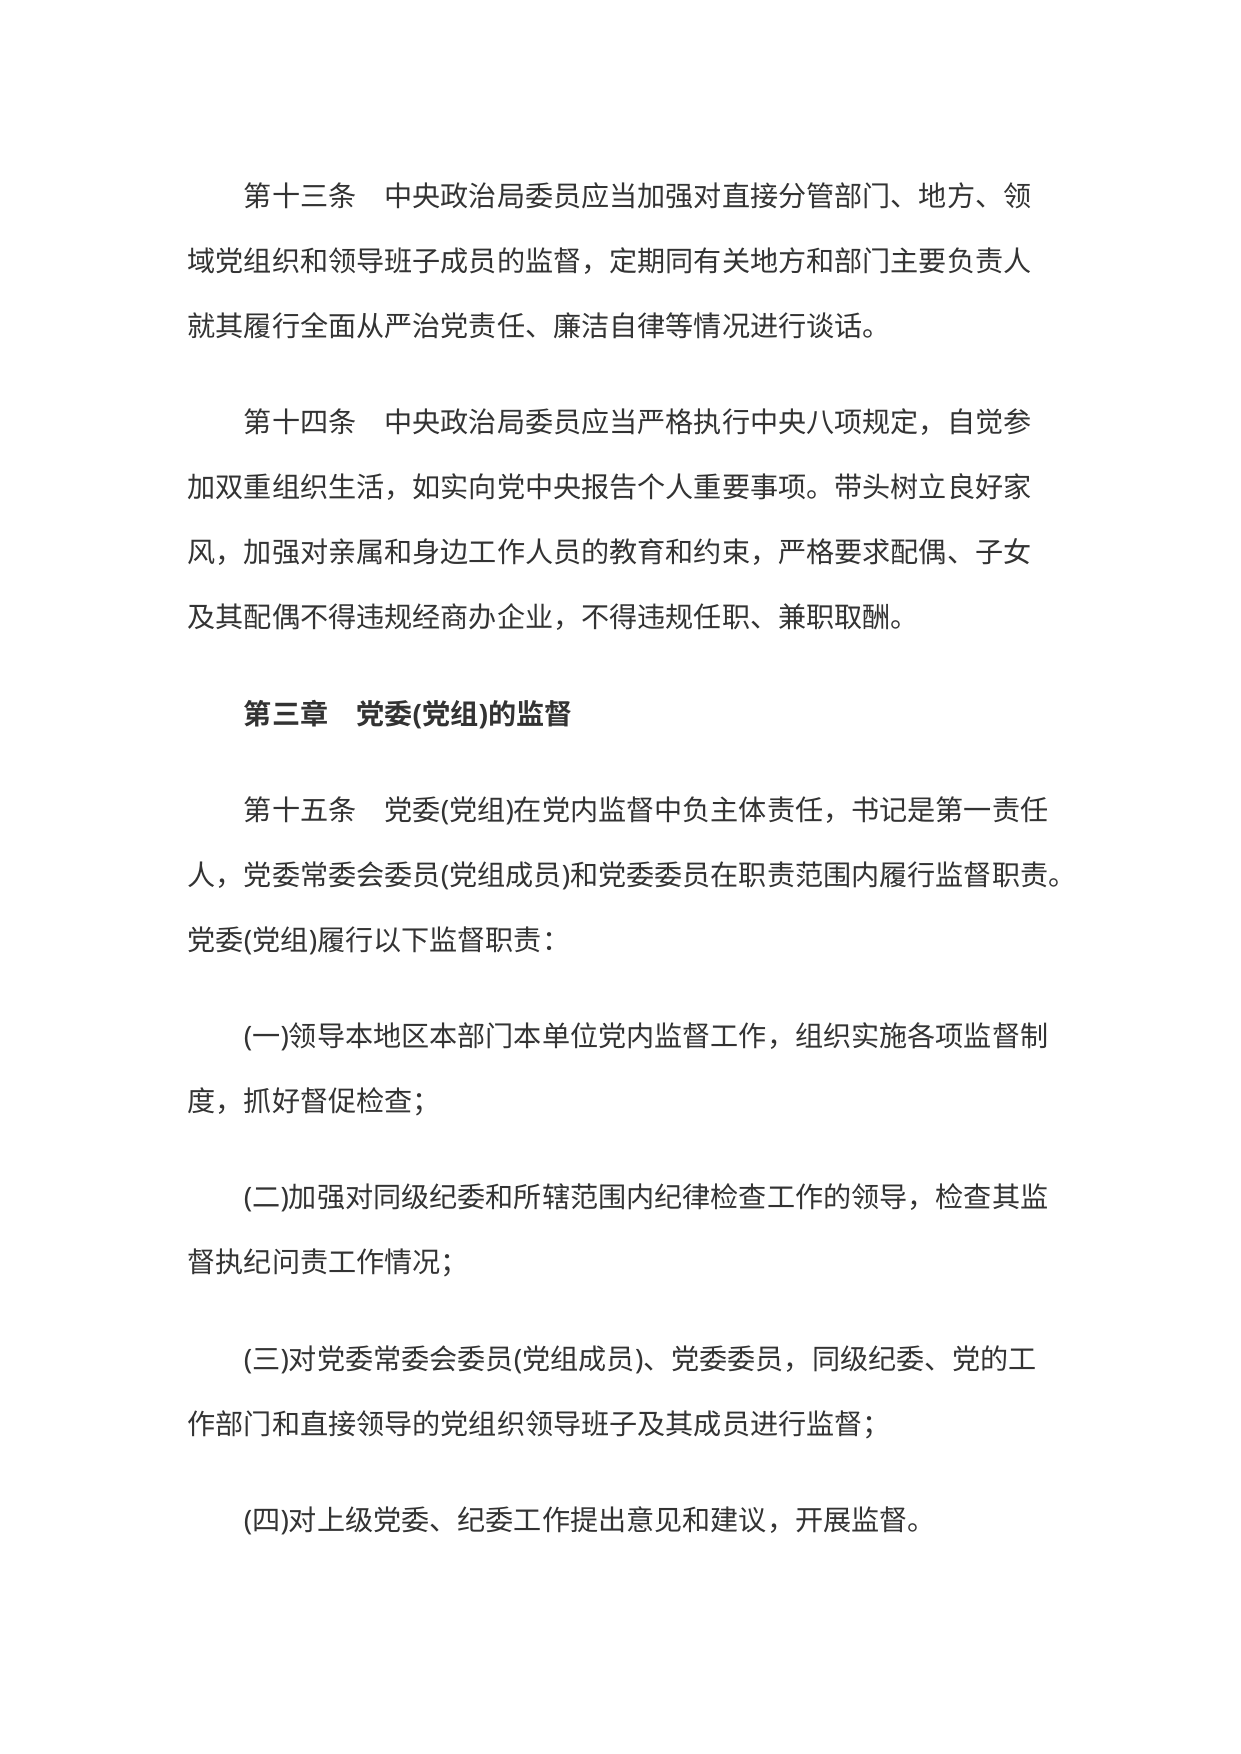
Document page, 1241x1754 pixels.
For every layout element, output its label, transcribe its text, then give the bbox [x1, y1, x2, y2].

text (二)加强对同级纪委和所辖范围内纪律检查工作的领导，检查其监督执纪问责工作情况； [187, 1163, 1053, 1293]
text 第十四条 中央政治局委员应当严格执行中央八项规定，自觉参加双重组织生活，如实向党中央报告个人重要事项。带头树立良好家风，加强对亲属和身边工作人员的教育和约束，严格要求配偶、子女及其配偶不得违规经商办企业，不得违规任职、兼职取酬。 [187, 388, 1053, 648]
text (一)领导本地区本部门本单位党内监督工作，组织实施各项监督制度，抓好督促检查； [187, 1002, 1053, 1132]
text 第十五条 党委(党组)在党内监督中负主体责任，书记是第一责任人，党委常委会委员(党组成员)和党委委员在职责范围内履行监督职责。党委(党组)履行以下监督职责： [187, 776, 1053, 971]
text (四)对上级党委、纪委工作提出意见和建议，开展监督。 [187, 1486, 1053, 1551]
text 第十三条 中央政治局委员应当加强对直接分管部门、地方、领域党组织和领导班子成员的监督，定期同有关地方和部门主要负责人就其履行全面从严治党责任、廉洁自律等情况进行谈话。 [187, 162, 1053, 357]
text (三)对党委常委会委员(党组成员)、党委委员，同级纪委、党的工作部门和直接领导的党组织领导班子及其成员进行监督； [187, 1324, 1053, 1454]
text 第三章 党委(党组)的监督 [187, 679, 1053, 744]
